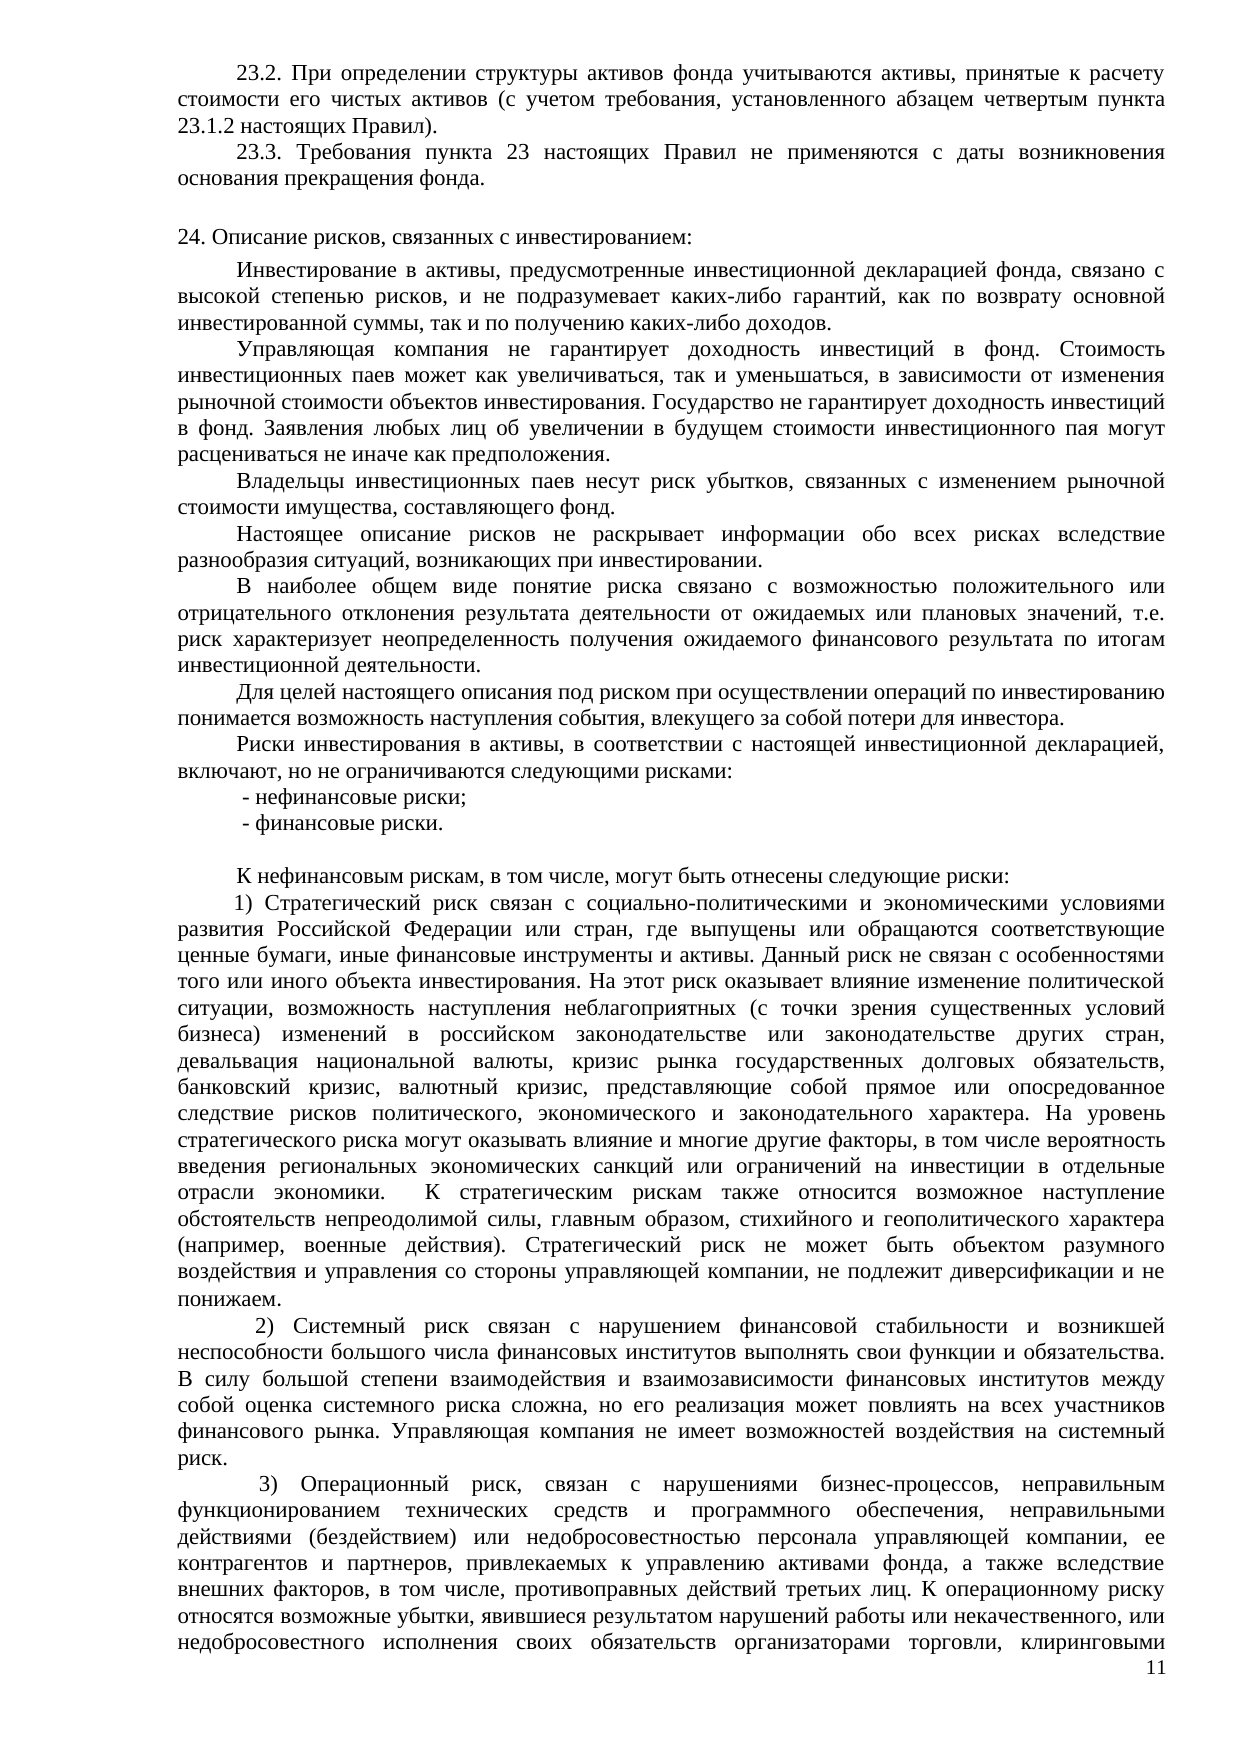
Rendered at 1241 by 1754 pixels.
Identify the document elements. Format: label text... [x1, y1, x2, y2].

text Владельцы инвестиционных паев несут риск убытков, связанных с изменением рыночной стоимости имущества, составляющего фонд. [177, 467, 1167, 519]
text - нефинансовые риски; [177, 783, 1167, 809]
text 1) Стратегический риск связан с социально-политическими и экономическими условиями развития Российской Федерации или стран, где выпущены или обращаются соответствующие ценные бумаги, иные финансовые инструменты и активы. Данный риск не связан с особенностями того или иного объекта инвестирования. На этот риск оказывает влияние изменение политической ситуации, возможность наступления неблагоприятных (с точки зрения существенных условий бизнеса) изменений в российском законодательстве или законодательстве других стран, девальвация национальной валюты, кризис рынка государственных долговых обязательств, банковский кризис, валютный кризис, представляющие собой прямое или опосредованное следствие рисков политического, экономического и законодательного характера. На уровень стратегического риска могут оказывать влияние и многие другие факторы, в том числе вероятность введения региональных экономических санкций или ограничений на инвестиции в отдельные отрасли экономики. К стратегическим рискам также относится возможное наступление обстоятельств непреодолимой силы, главным образом, стихийного и геополитического характера (например, военные действия). Стратегический риск не может быть объектом разумного воздействия и управления со стороны управляющей компании, не подлежит диверсификации и не понижаем. [177, 888, 1167, 1312]
text Управляющая компания не гарантирует доходность инвестиций в фонд. Стоимость инвестиционных паев может как увеличиваться, так и уменьшаться, в зависимости от изменения рыночной стоимости объектов инвестирования. Государство не гарантирует доходность инвестиций в фонд. Заявления любых лиц об увеличении в будущем стоимости инвестиционного пая могут расцениваться не иначе как предположения. [177, 335, 1167, 467]
text Для целей настоящего описания под риском при осуществлении операций по инвестированию понимается возможность наступления события, влекущего за собой потери для инвестора. [177, 678, 1167, 730]
text В наиболее общем виде понятие риска связано с возможностью положительного или отрицательного отклонения результата деятельности от ожидаемых или плановых значений, т.е. риск характеризует неопределенность получения ожидаемого финансового результата по итогам инвестиционной деятельности. [177, 572, 1167, 678]
text К нефинансовым рискам, в том числе, могут быть отнесены следующие риски: [177, 862, 1167, 888]
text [177, 1470, 1167, 1654]
text 23.2. При определении структуры активов фонда учитываются активы, принятые к расчету стоимости его чистых активов (с учетом требования, установленного абзацем четвертым пункта 23.1.2 настоящих Правил). [177, 59, 1167, 138]
text 2) Системный риск связан с нарушением финансовой стабильности и возникшей неспособности большого числа финансовых институтов выполнять свои функции и обязательства. В силу большой степени взаимодействия и взаимозависимости финансовых институтов между собой оценка системного риска сложна, но его реализация может повлиять на всех участников финансового рынка. Управляющая компания не имеет возможностей воздействия на системный риск. [177, 1312, 1167, 1470]
text Настоящее описание рисков не раскрывает информации обо всех рисках вследствие разнообразия ситуаций, возникающих при инвестировании. [177, 519, 1167, 572]
text Риски инвестирования в активы, в соответствии с настоящей инвестиционной декларацией, включают, но не ограничиваются следующими рисками: [177, 730, 1167, 783]
text 24. Описание рисков, связанных с инвестированием: [177, 223, 1167, 250]
text Инвестирование в активы, предусмотренные инвестиционной декларацией фонда, связано с высокой степенью рисков, и не подразумевает каких-либо гарантий, как по возврату основной инвестированной суммы, так и по получению каких-либо доходов. [177, 256, 1167, 335]
text - финансовые риски. [177, 809, 1167, 836]
text 23.3. Требования пункта 23 настоящих Правил не применяются с даты возникновения основания прекращения фонда. [177, 138, 1167, 191]
